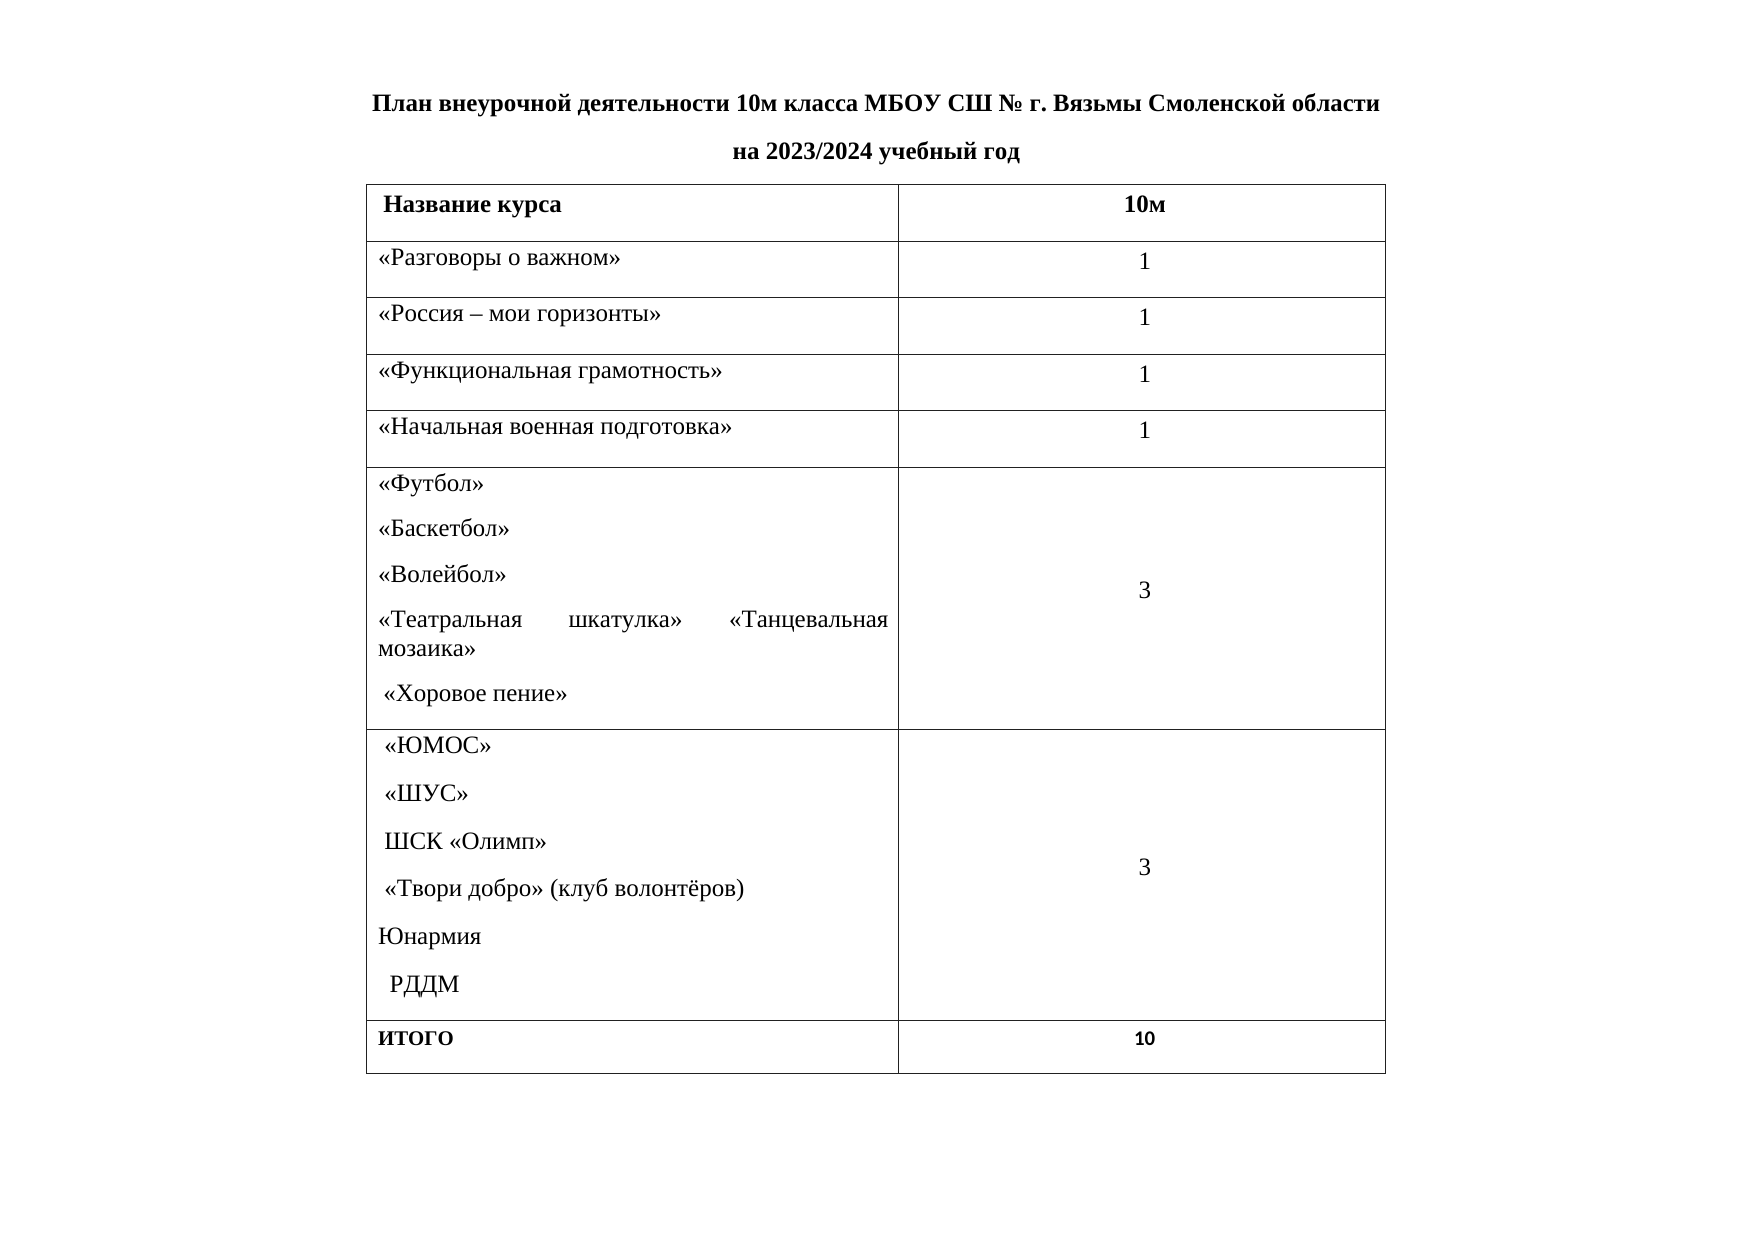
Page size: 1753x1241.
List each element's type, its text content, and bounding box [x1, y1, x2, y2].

text на 2023/2024 учебный год [118, 136, 1634, 165]
text План внеурочной деятельности 10м класса МБОУ СШ № г. Вязьмы Смоленской области [118, 88, 1634, 117]
table_cell 1 [899, 355, 1385, 410]
table_header Название курса [367, 185, 898, 241]
table_cell ИТОГО [367, 1021, 898, 1073]
table_cell «Функциональная грамотность» [367, 355, 898, 410]
table_cell «Разговоры о важном» [367, 242, 898, 297]
table_cell 1 [899, 242, 1385, 297]
table_cell «ЮМОС» «ШУС» ШСК «Олимп» «Твори добро» (клуб волонтёров) Юнармия РДДМ [367, 730, 898, 1020]
table_cell 1 [899, 298, 1385, 354]
table_cell 10 [899, 1021, 1385, 1073]
table_cell 1 [899, 411, 1385, 467]
table_cell «Начальная военная подготовка» [367, 411, 898, 467]
table_cell 3 [899, 468, 1385, 729]
table_header 10м [899, 185, 1385, 241]
table_cell «Россия – мои горизонты» [367, 298, 898, 354]
table_cell «Футбол» «Баскетбол» «Волейбол» «Театральная шкатулка» «Танцевальная мозаика» «Хоровое пение» [367, 468, 898, 729]
table_cell 3 [899, 730, 1385, 1020]
